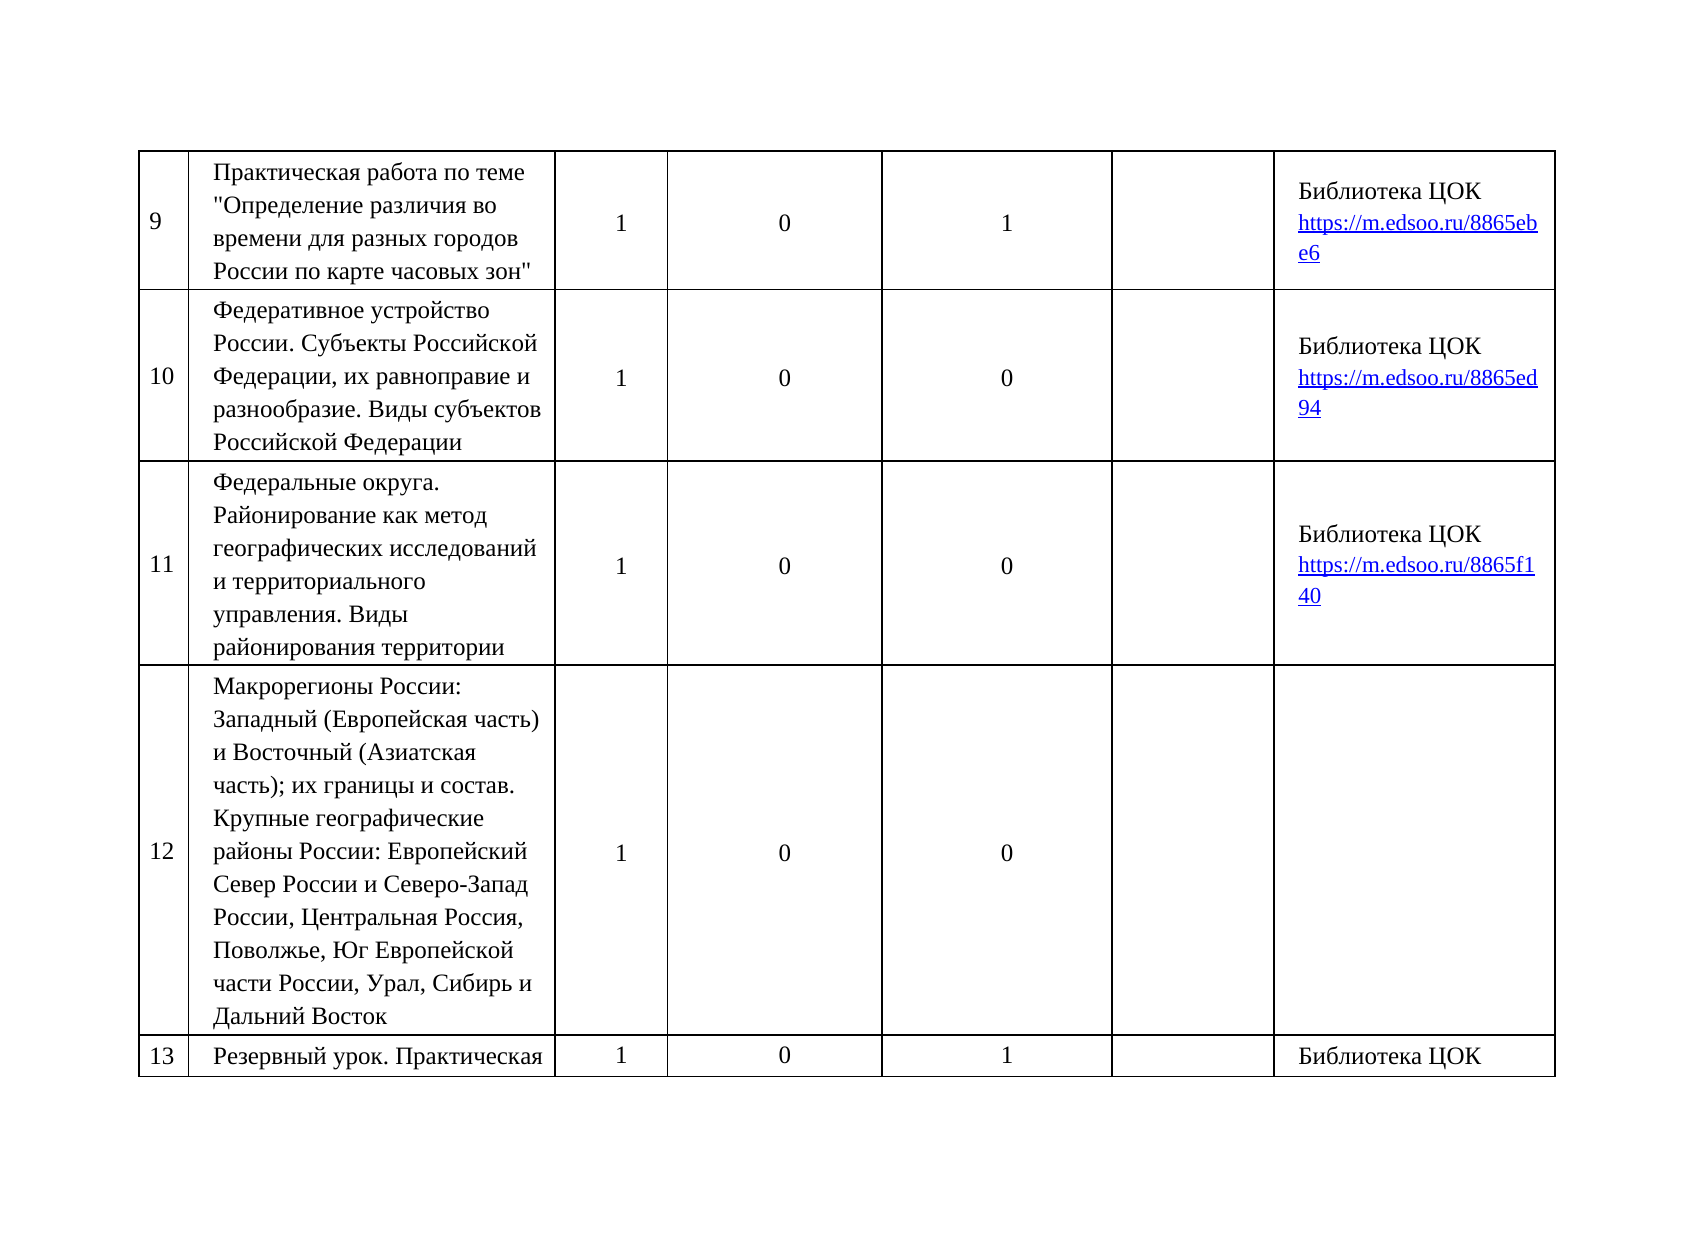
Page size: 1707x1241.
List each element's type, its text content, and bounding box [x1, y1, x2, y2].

table_cell [1275, 666, 1554, 1034]
table_cell Библиотека ЦОК https://m.edsoo.ru/8865f140 [1275, 462, 1554, 664]
table_cell [1113, 290, 1273, 460]
table_cell 1 [556, 290, 667, 460]
table_cell Практическая работа по теме "Определение различия во времени для разных городов России по карте часовых зон" [189, 152, 554, 288]
table_cell 1 [883, 152, 1111, 288]
table_cell [1113, 1036, 1273, 1076]
table_cell 0 [883, 666, 1111, 1034]
table_cell 1 [556, 1036, 667, 1076]
table_cell 11 [140, 462, 188, 664]
table_cell Макрорегионы России: Западный (Европейская часть) и Восточный (Азиатская часть); их границы и состав. Крупные географические районы России: Европейский Север России и Северо-Запад России, Центральная Россия, Поволжье, Юг Европейской части России, Урал, Сибирь и Дальний Восток [189, 666, 554, 1034]
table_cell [189, 1036, 554, 1076]
table_cell 0 [668, 666, 881, 1034]
table_cell 0 [668, 290, 881, 460]
table_cell Федеральные округа. Районирование как метод географических исследований и территориального управления. Виды районирования территории [189, 462, 554, 664]
table_cell 0 [883, 462, 1111, 664]
table_cell [1113, 666, 1273, 1034]
table_cell 10 [140, 290, 188, 460]
table_cell 1 [556, 462, 667, 664]
table_cell [1113, 152, 1273, 288]
table_cell 0 [668, 152, 881, 288]
table_cell [1113, 462, 1273, 664]
table_cell 1 [556, 666, 667, 1034]
table_cell Библиотека ЦОК https://m.edsoo.ru/8865ebe6 [1275, 152, 1554, 288]
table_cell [1275, 1036, 1554, 1076]
table_cell 0 [668, 462, 881, 664]
table_cell 1 [883, 1036, 1111, 1076]
table_cell 12 [140, 666, 188, 1034]
table_cell 0 [883, 290, 1111, 460]
table_cell Библиотека ЦОК https://m.edsoo.ru/8865ed94 [1275, 290, 1554, 460]
table_cell 9 [140, 152, 188, 288]
table_cell 1 [556, 152, 667, 288]
table_cell Федеративное устройство России. Субъекты Российской Федерации, их равноправие и разнообразие. Виды субъектов Российской Федерации [189, 290, 554, 460]
table_cell 13 [140, 1036, 188, 1076]
table_cell 0 [668, 1036, 881, 1076]
